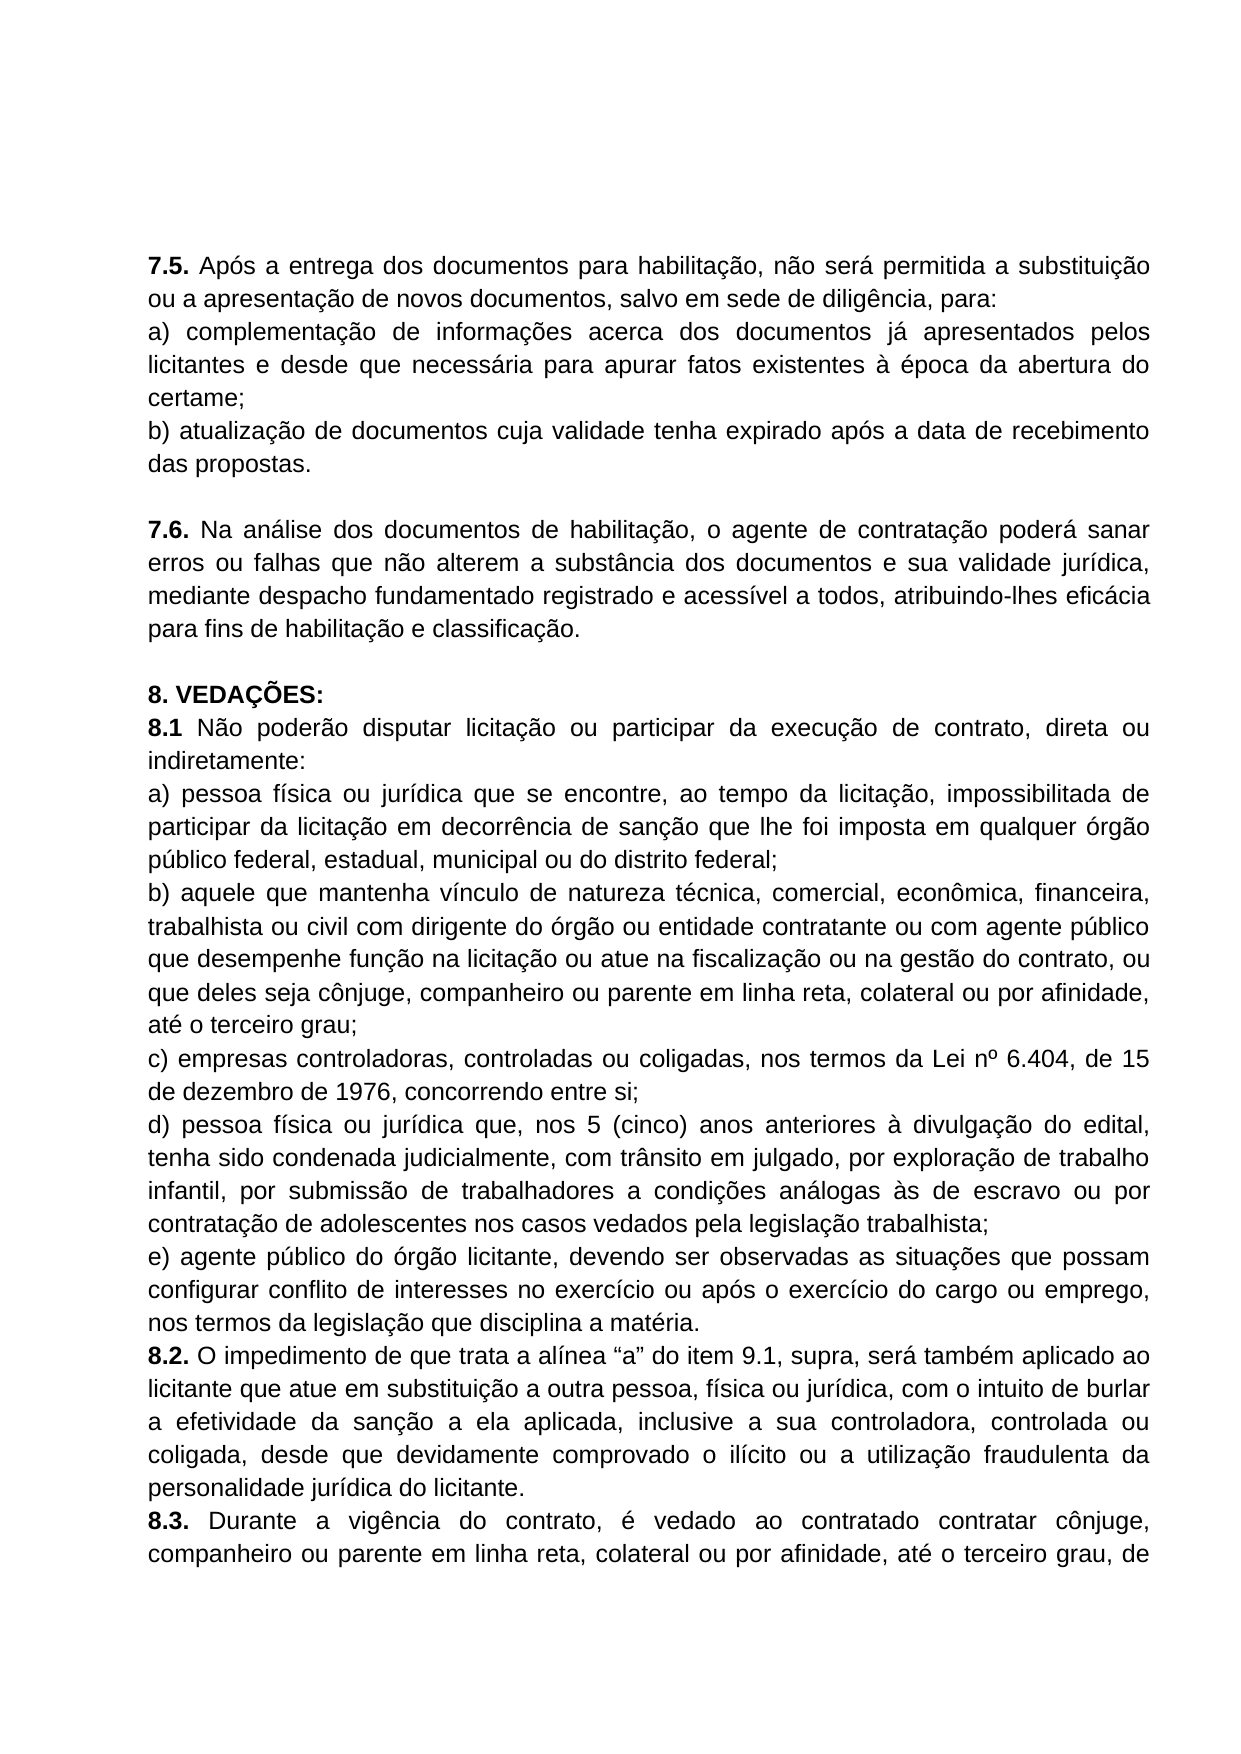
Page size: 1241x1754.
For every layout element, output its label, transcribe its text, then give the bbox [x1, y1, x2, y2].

text b) aquele que mantenha vínculo de natureza técnica, comercial, econômica, financeira, trabalhista ou civil com dirigente do órgão ou entidade contratante ou com agente público que desempenhe função na licitação ou atue na fiscalização ou na gestão do contrato, ou que deles seja cônjuge, companheiro ou parente em linha reta, colateral ou por afinidade, até o terceiro grau; [148, 878, 1152, 1039]
text 7.5. Após a entrega dos documentos para habilitação, não será permitida a substituição ou a apresentação de novos documentos, salvo em sede de diligência, para: [148, 251, 1152, 313]
text c) empresas controladoras, controladas ou coligadas, nos termos da Lei nº 6.404, de 15 de dezembro de 1976, concorrendo entre si; [148, 1043, 1152, 1105]
text e) agente público do órgão licitante, devendo ser observadas as situações que possam configurar conflito de interesses no exercício ou após o exercício do cargo ou emprego, nos termos da legislação que disciplina a matéria. [148, 1242, 1152, 1336]
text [148, 1506, 1152, 1568]
text b) atualização de documentos cuja validade tenha expirado após a data de recebimento das propostas. [148, 416, 1152, 478]
text 8.2. O impedimento de que trata a alínea “a” do item 9.1, supra, será também aplicado ao licitante que atue em substituição a outra pessoa, física ou jurídica, com o intuito de burlar a efetividade da sanção a ela aplicada, inclusive a sua controladora, controlada ou coligada, desde que devidamente comprovado o ilícito ou a utilização fraudulenta da personalidade jurídica do licitante. [148, 1341, 1152, 1502]
text a) complementação de informações acerca dos documentos já apresentados pelos licitantes e desde que necessária para apurar fatos existentes à época da abertura do certame; [148, 317, 1152, 412]
text 7.6. Na análise dos documentos de habilitação, o agente de contratação poderá sanar erros ou falhas que não alterem a substância dos documentos e sua validade jurídica, mediante despacho fundamentado registrado e acessível a todos, atribuindo-lhes eficácia para fins de habilitação e classificação. [148, 515, 1152, 643]
text 8.1 Não poderão disputar licitação ou participar da execução de contrato, direta ou indiretamente: [148, 713, 1152, 775]
text d) pessoa física ou jurídica que, nos 5 (cinco) anos anteriores à divulgação do edital, tenha sido condenada judicialmente, com trânsito em julgado, por exploração de trabalho infantil, por submissão de trabalhadores a condições análogas às de escravo ou por contratação de adolescentes nos casos vedados pela legislação trabalhista; [148, 1109, 1152, 1237]
text 8. VEDAÇÕES: [148, 680, 1152, 709]
text a) pessoa física ou jurídica que se encontre, ao tempo da licitação, impossibilitada de participar da licitação em decorrência de sanção que lhe foi imposta em qualquer órgão público federal, estadual, municipal ou do distrito federal; [148, 779, 1152, 874]
